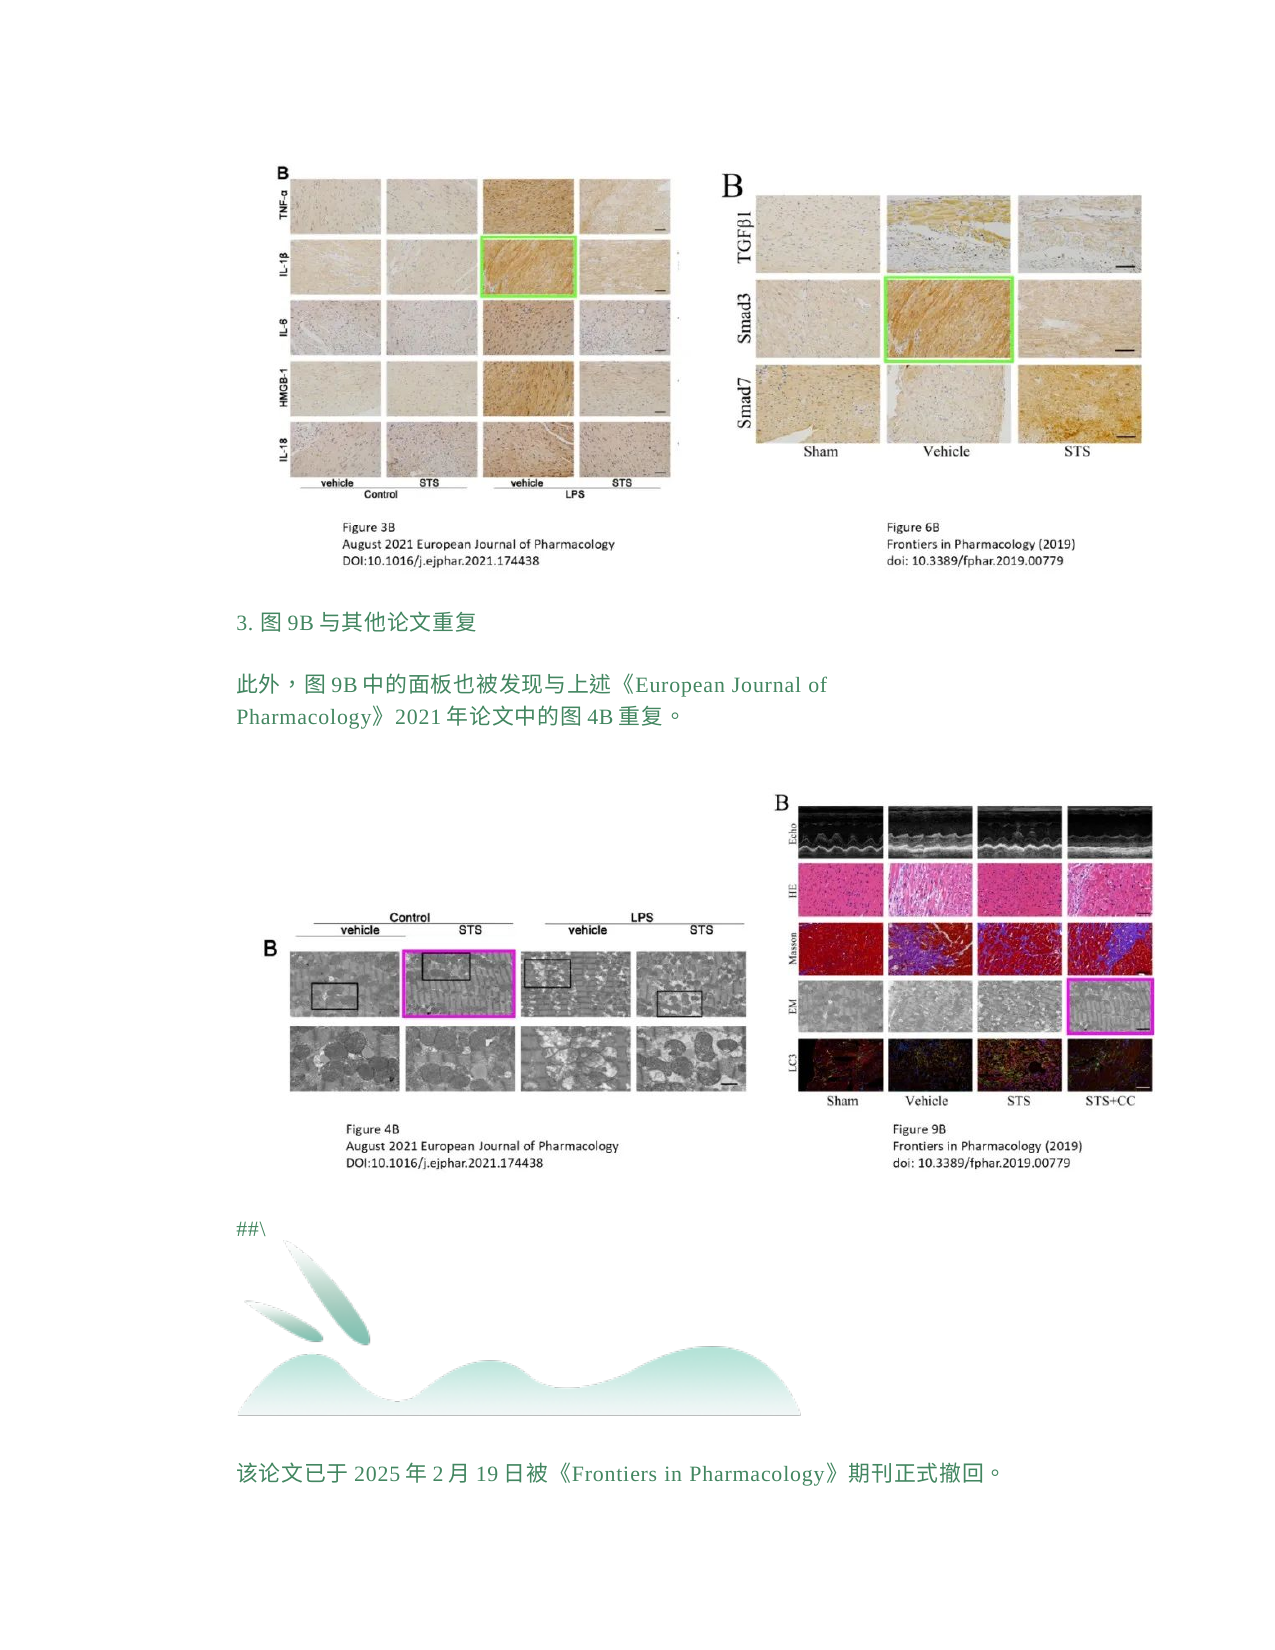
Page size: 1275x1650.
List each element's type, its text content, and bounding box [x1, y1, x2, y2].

picture [237, 1240, 804, 1419]
text 此外，图9B中的面板也被发现与上述《European Journal of Pharmacology》2021年论文中的图4B重复。 [236, 668, 1039, 730]
picture [254, 150, 1155, 575]
picture [254, 761, 1155, 1179]
text 该论文已于2025年2月19日被《Frontiers in Pharmacology》期刊正式撤回。 [236, 1456, 1039, 1488]
text 3. 图9B与其他论文重复 [236, 605, 1039, 637]
text ##\ [236, 1209, 1039, 1241]
